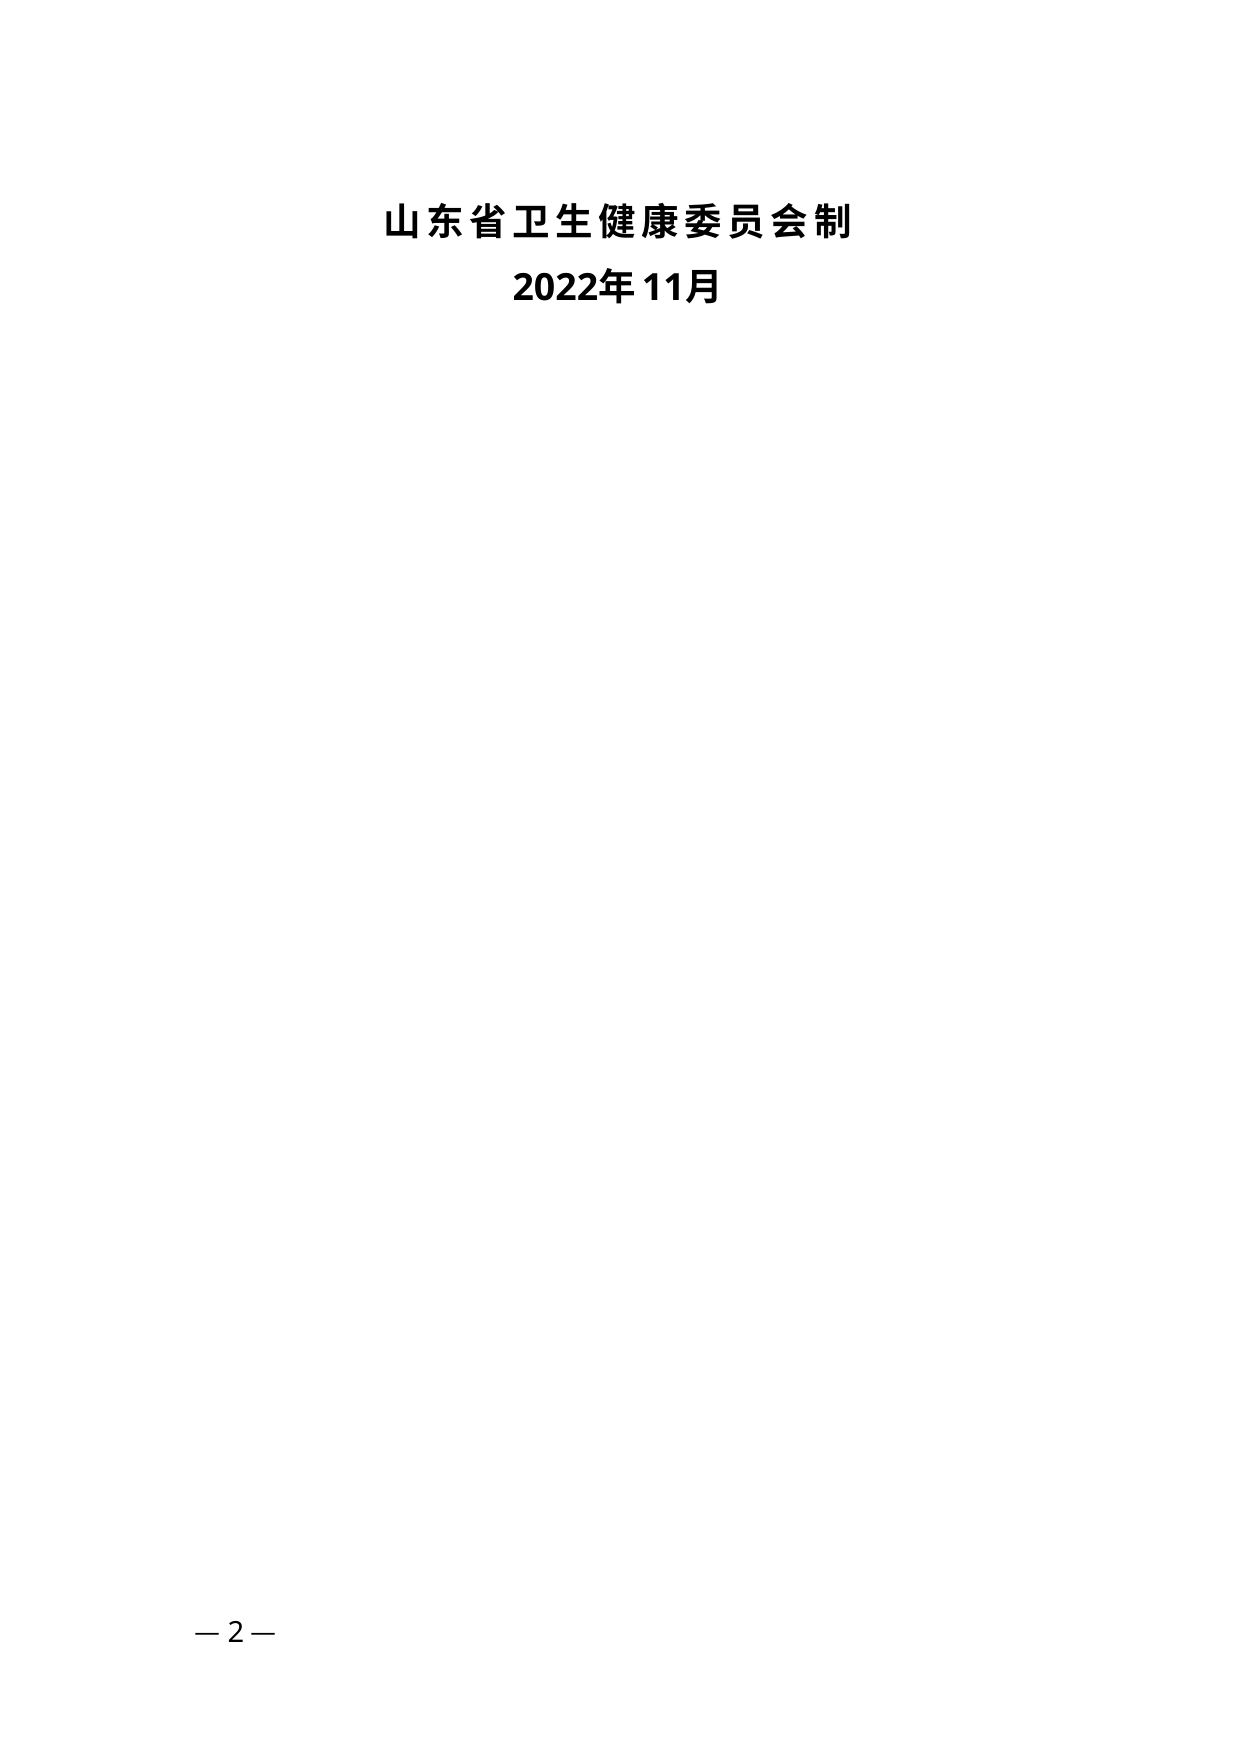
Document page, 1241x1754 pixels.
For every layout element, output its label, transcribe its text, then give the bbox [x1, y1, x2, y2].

text 山东省卫生健康委员会制 [167, 187, 1073, 252]
text 2022年11月 [167, 252, 1073, 317]
